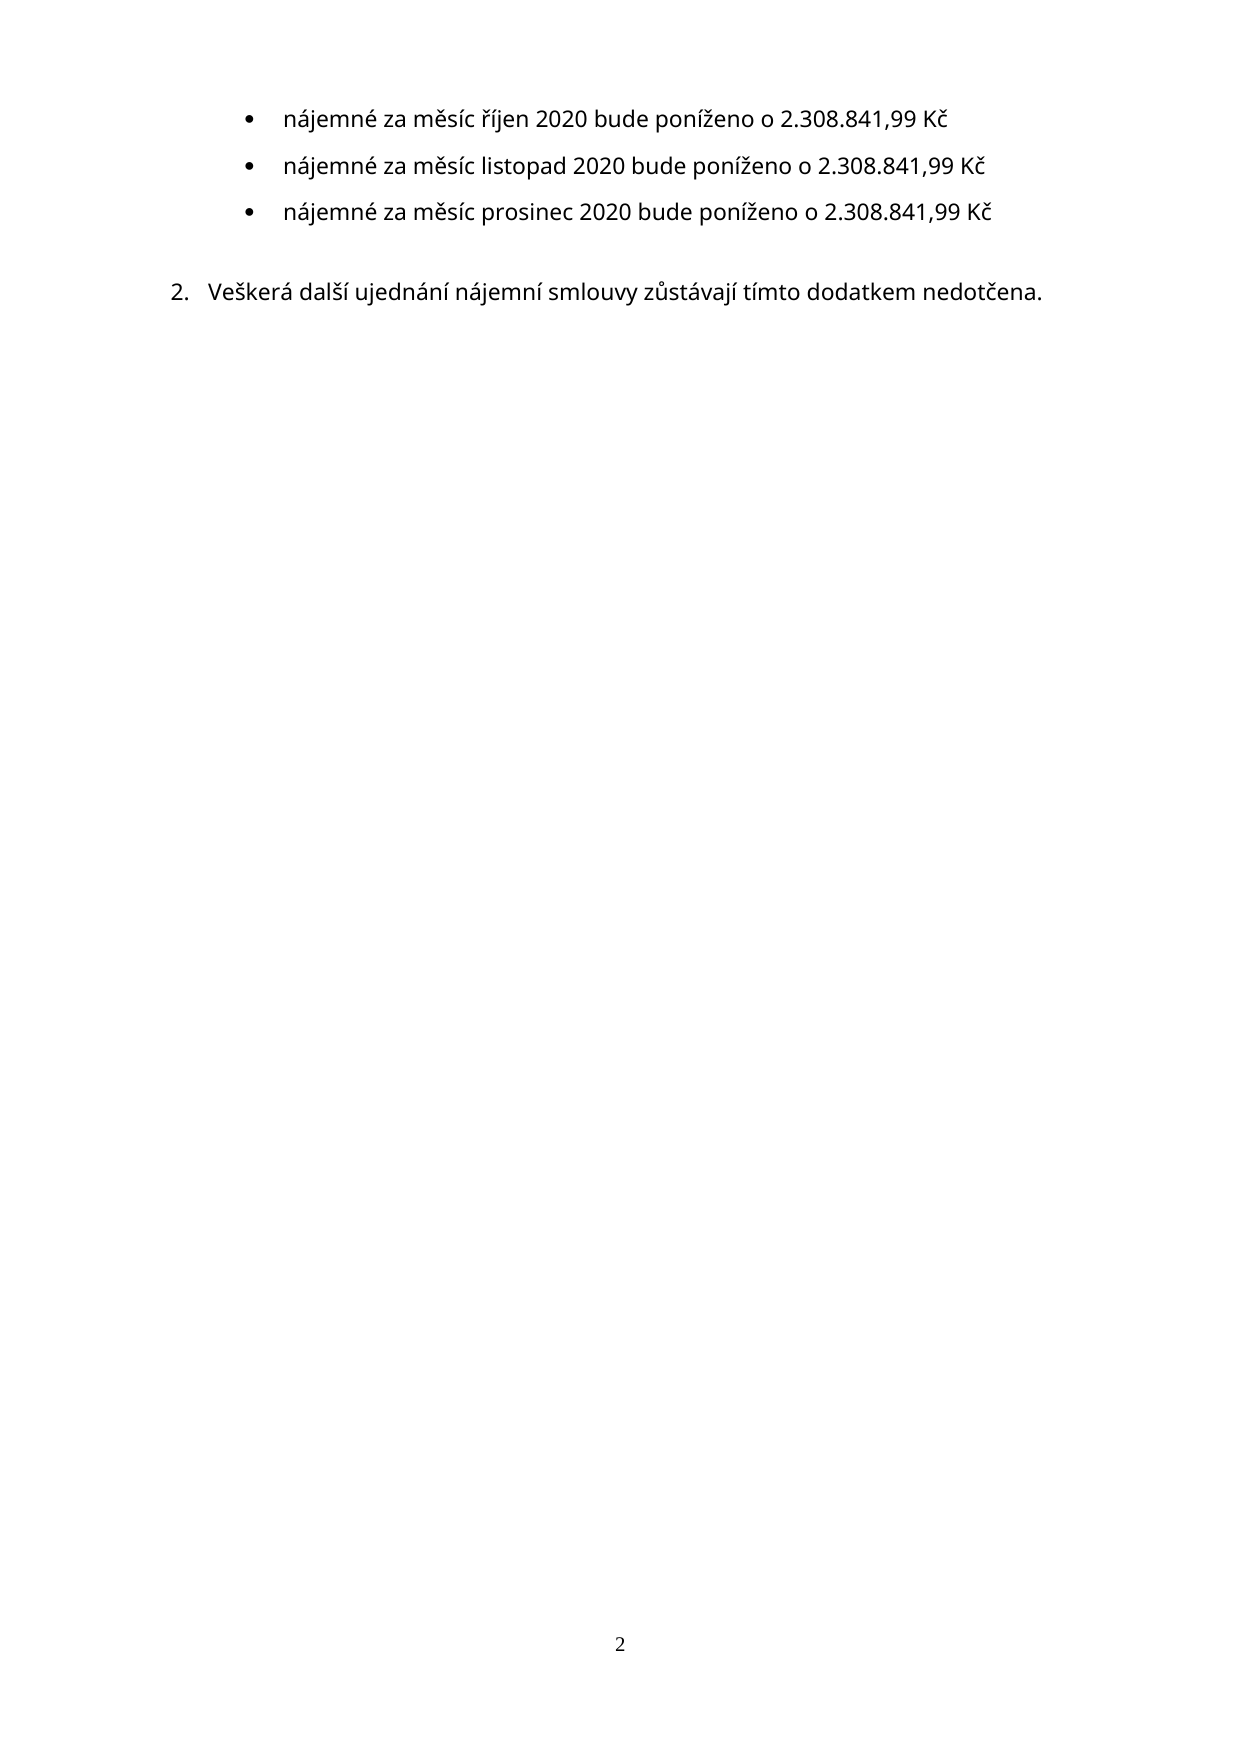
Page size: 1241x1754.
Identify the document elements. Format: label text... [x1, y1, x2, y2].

list nájemné za měsíc říjen 2020 bude poníženo o 2.308.841,99 Kč [245, 103, 1107, 135]
list nájemné za měsíc prosinec 2020 bude poníženo o 2.308.841,99 Kč [245, 196, 1107, 227]
list nájemné za měsíc listopad 2020 bude poníženo o 2.308.841,99 Kč [245, 150, 1107, 181]
list Veškerá další ujednání nájemní smlouvy zůstávají tímto dodatkem nedotčena. [170, 276, 1107, 307]
